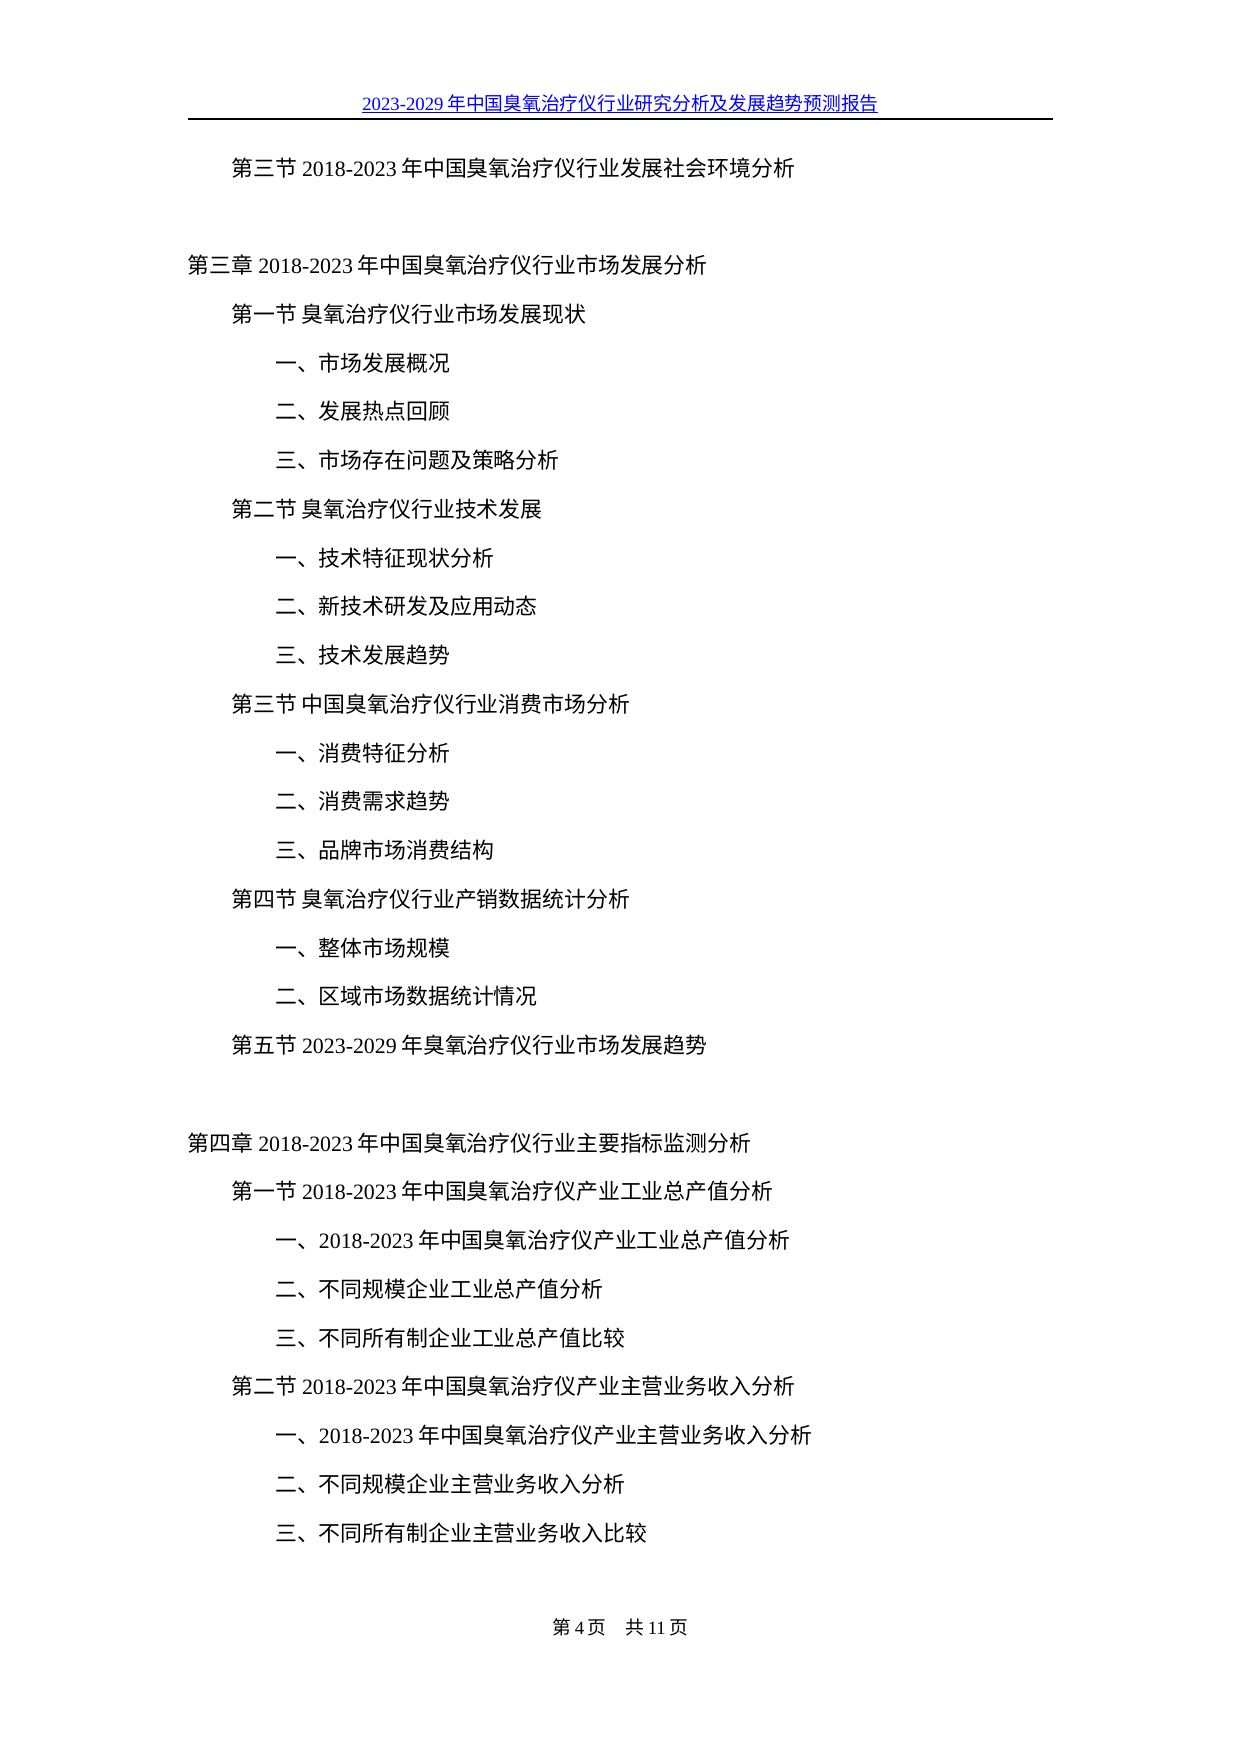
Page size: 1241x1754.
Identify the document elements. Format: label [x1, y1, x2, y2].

text [187, 150, 1053, 1548]
